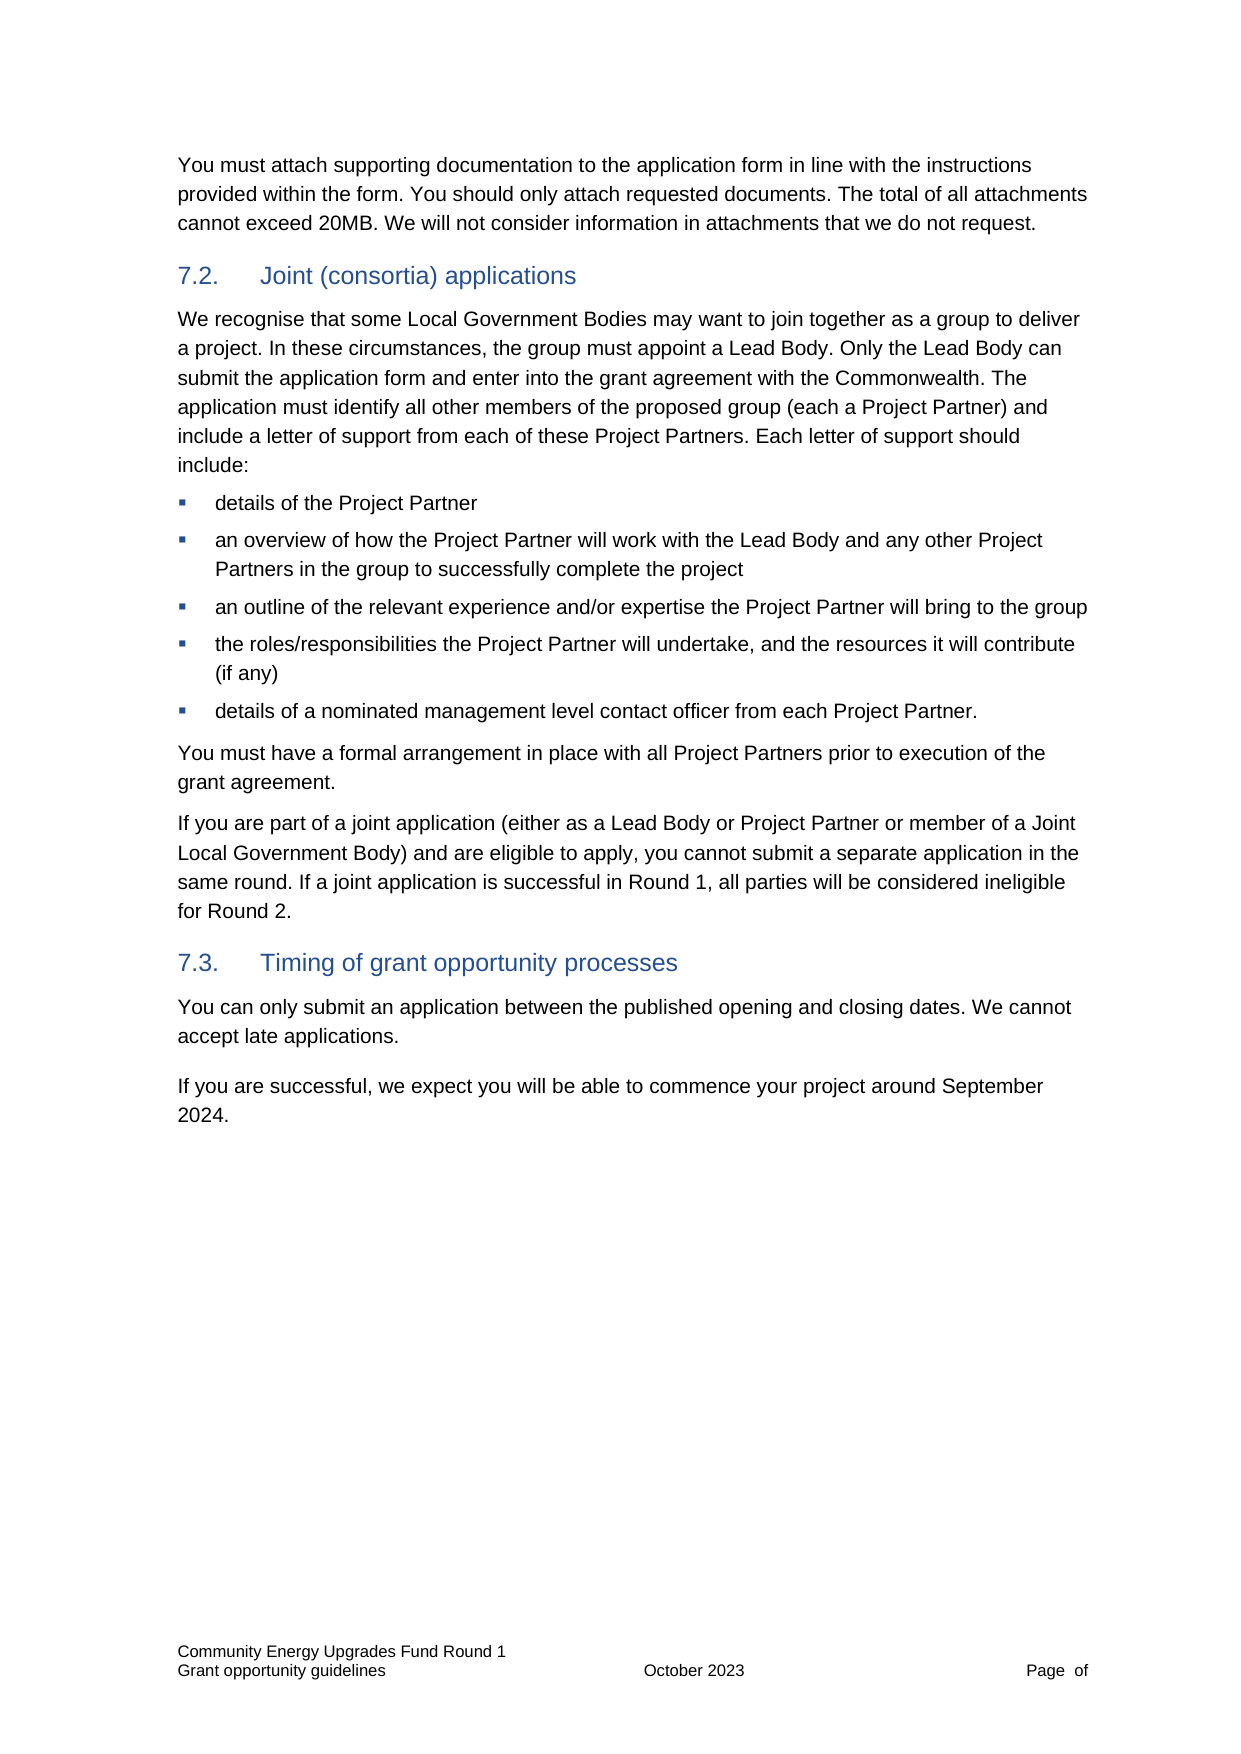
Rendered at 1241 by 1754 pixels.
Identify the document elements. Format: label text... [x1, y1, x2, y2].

subtitle Joint (consortia) applications [177, 260, 1092, 289]
subtitle Timing of grant opportunity processes [177, 948, 1092, 977]
list details of a nominated management level contact officer from each Project Partner. [177, 693, 1092, 723]
list details of the Project Partner [177, 485, 1092, 514]
list an outline of the relevant experience and/or expertise the Project Partner will bring to the group [177, 589, 1092, 618]
text You must have a formal arrangement in place with all Project Partners prior to execution of the grant agreement. [177, 735, 1092, 793]
list an overview of how the Project Partner will work with the Lead Body and any other Project Partners in the group to successfully complete the project [177, 523, 1092, 581]
list the roles/responsibilities the Project Partner will undertake, and the resources it will contribute (if any) [177, 627, 1092, 685]
text You must attach supporting documentation to the application form in line with the instructions provided within the form. You should only attach requested documents. The total of all attachments cannot exceed 20MB. We will not consider information in attachments that we do not request. [177, 148, 1092, 235]
text You can only submit an application between the published opening and closing dates. We cannot accept late applications. [177, 989, 1092, 1048]
text If you are successful, we expect you will be able to commence your project around September 2024. [177, 1068, 1092, 1127]
text We recognise that some Local Government Bodies may want to join together as a group to deliver a project. In these circumstances, the group must appoint a Lead Body. Only the Lead Body can submit the application form and enter into the grant agreement with the Commonwealth. The application must identify all other members of the proposed group (each a Project Partner) and include a letter of support from each of these Project Partners. Each letter of support should include: [177, 302, 1092, 477]
text If you are part of a joint application (either as a Lead Body or Project Partner or member of a Joint Local Government Body) and are eligible to apply, you cannot submit a separate application in the same round. If a joint application is successful in Round 1, all parties will be considered ineligible for Round 2. [177, 806, 1092, 923]
